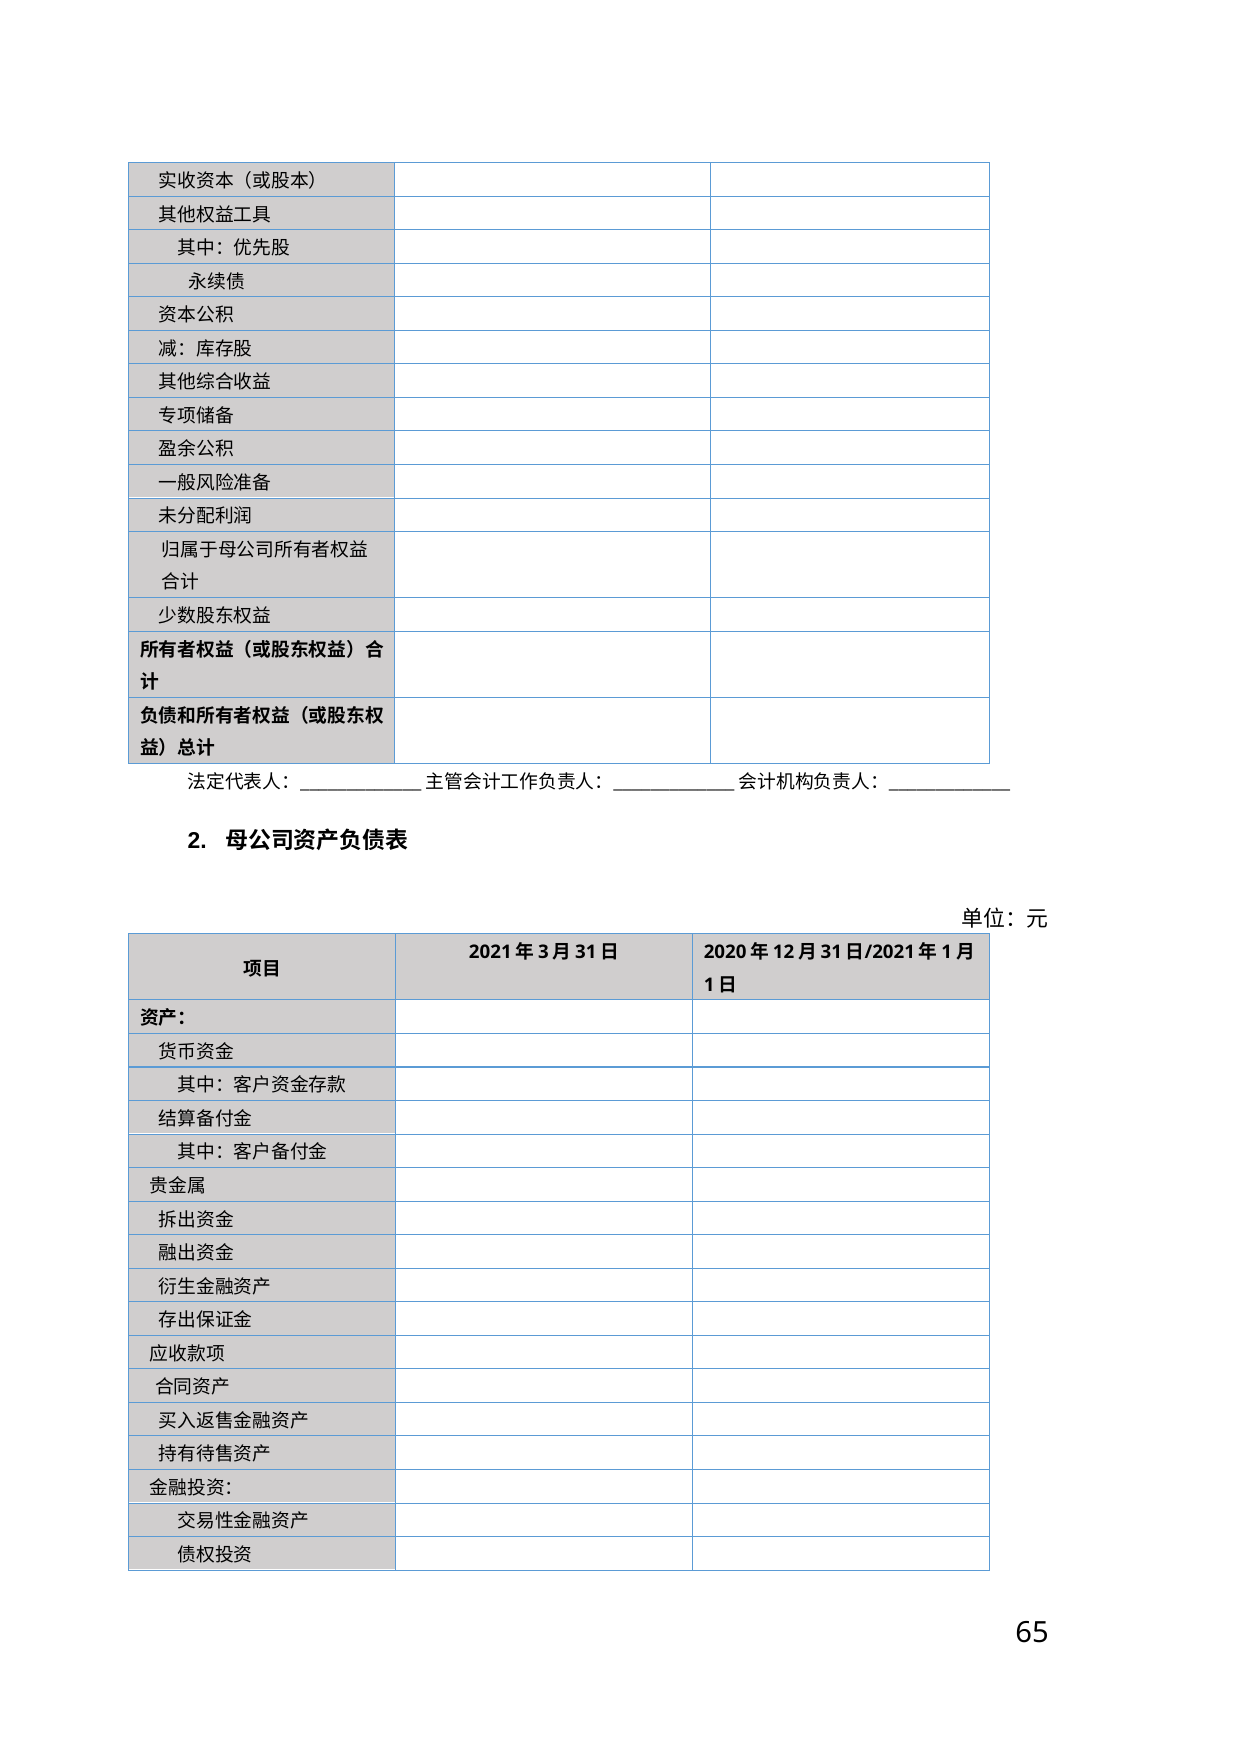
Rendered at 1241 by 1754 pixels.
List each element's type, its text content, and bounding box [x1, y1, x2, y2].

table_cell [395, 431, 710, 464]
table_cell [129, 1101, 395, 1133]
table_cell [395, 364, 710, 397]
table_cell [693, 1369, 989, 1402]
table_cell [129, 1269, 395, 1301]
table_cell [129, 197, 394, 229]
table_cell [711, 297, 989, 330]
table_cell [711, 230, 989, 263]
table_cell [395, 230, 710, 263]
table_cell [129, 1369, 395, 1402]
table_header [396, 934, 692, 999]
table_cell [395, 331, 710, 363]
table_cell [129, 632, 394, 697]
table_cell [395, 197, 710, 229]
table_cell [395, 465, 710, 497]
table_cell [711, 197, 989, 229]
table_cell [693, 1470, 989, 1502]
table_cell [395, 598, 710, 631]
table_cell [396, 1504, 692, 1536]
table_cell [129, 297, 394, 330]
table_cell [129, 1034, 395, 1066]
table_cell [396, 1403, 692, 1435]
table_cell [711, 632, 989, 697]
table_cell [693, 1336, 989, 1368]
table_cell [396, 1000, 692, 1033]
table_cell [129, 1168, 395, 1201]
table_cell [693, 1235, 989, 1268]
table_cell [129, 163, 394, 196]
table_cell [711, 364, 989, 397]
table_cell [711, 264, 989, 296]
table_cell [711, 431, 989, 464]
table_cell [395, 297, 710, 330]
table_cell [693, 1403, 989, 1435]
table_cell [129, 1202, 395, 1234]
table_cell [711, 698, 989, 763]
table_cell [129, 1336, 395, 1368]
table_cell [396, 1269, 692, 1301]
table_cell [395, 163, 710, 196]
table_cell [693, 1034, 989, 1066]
list 母公司资产负债表 [187, 807, 1048, 872]
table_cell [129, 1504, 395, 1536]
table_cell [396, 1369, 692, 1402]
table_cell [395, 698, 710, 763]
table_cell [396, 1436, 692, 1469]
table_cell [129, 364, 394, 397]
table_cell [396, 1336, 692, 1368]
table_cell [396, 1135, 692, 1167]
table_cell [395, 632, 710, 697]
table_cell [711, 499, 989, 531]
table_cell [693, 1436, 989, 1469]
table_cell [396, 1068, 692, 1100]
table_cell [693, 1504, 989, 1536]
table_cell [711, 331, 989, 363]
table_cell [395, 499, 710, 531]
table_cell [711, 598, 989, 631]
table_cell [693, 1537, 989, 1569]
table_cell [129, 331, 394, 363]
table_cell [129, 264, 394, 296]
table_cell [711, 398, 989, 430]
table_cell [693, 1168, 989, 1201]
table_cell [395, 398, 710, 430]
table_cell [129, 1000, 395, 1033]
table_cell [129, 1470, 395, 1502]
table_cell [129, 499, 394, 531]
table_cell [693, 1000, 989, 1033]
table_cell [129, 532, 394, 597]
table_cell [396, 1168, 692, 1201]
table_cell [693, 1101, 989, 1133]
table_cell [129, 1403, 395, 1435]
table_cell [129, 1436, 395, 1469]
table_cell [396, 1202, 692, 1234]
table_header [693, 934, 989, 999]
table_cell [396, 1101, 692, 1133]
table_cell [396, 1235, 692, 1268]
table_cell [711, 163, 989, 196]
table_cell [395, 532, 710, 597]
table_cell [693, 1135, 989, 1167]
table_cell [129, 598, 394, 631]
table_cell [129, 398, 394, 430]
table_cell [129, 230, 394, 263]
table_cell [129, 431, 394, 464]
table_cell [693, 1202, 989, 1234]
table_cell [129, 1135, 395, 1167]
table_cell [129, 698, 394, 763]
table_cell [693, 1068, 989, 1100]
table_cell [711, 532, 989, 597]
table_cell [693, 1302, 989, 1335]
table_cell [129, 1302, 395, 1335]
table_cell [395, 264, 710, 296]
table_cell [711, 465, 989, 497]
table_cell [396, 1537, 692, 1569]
text 单位：元 [844, 901, 1048, 933]
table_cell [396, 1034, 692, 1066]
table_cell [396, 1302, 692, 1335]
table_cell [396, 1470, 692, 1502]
text 法定代表人：_____________ 主管会计工作负责人：_____________ 会计机构负责人：_____________ [187, 764, 1048, 796]
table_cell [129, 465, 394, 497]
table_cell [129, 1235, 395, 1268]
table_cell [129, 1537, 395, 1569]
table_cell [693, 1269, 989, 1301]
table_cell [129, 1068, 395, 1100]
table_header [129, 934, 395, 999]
